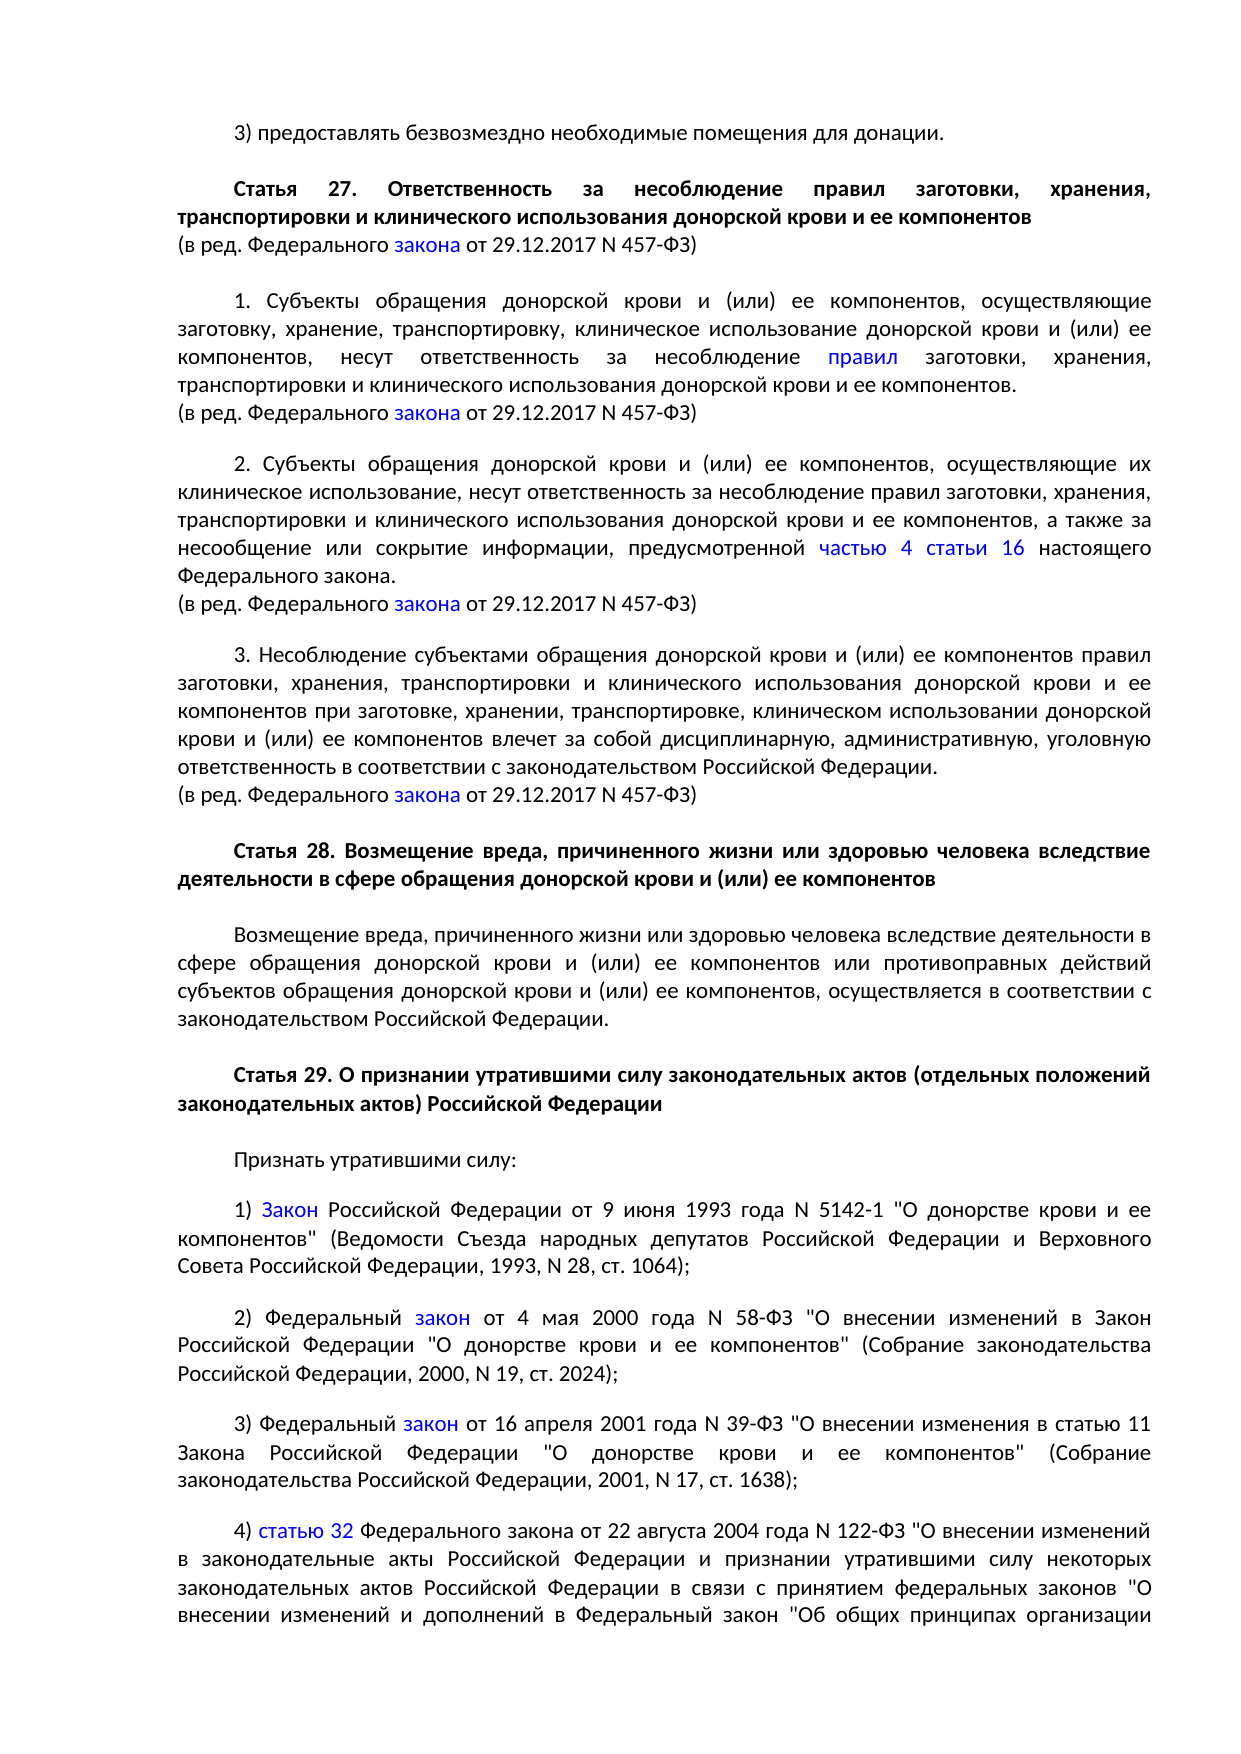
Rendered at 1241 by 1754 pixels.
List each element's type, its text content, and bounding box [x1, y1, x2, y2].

text 3) предоставлять безвозмездно необходимые помещения для донации. [177, 118, 1152, 146]
text 3) Федеральный закон от 16 апреля 2001 года N 39-ФЗ "О внесении изменения в статью 11 Закона Российской Федерации "О донорстве крови и ее компонентов" (Собрание законодательства Российской Федерации, 2001, N 17, ст. 1638); [177, 1409, 1152, 1494]
text 1) Закон Российской Федерации от 9 июня 1993 года N 5142-1 "О донорстве крови и ее компонентов" (Ведомости Съезда народных депутатов Российской Федерации и Верховного Совета Российской Федерации, 1993, N 28, ст. 1064); [177, 1196, 1152, 1280]
text (в ред. Федерального закона от 29.12.2017 N 457-ФЗ) [177, 230, 1152, 258]
text (в ред. Федерального закона от 29.12.2017 N 457-ФЗ) [177, 398, 1152, 426]
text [177, 1517, 1152, 1629]
text 1. Субъекты обращения донорской крови и (или) ее компонентов, осуществляющие заготовку, хранение, транспортировку, клиническое использование донорской крови и (или) ее компонентов, несут ответственность за несоблюдение правил заготовки, хранения, транспортировки и клинического использования донорской крови и ее компонентов. [177, 286, 1152, 398]
text (в ред. Федерального закона от 29.12.2017 N 457-ФЗ) [177, 589, 1152, 617]
text 2. Субъекты обращения донорской крови и (или) ее компонентов, осуществляющие их клиническое использование, несут ответственность за несоблюдение правил заготовки, хранения, транспортировки и клинического использования донорской крови и ее компонентов, а также за несообщение или сокрытие информации, предусмотренной частью 4 статьи 16 настоящего Федерального закона. [177, 449, 1152, 589]
text (в ред. Федерального закона от 29.12.2017 N 457-ФЗ) [177, 780, 1152, 808]
text 3. Несоблюдение субъектами обращения донорской крови и (или) ее компонентов правил заготовки, хранения, транспортировки и клинического использования донорской крови и ее компонентов при заготовке, хранении, транспортировке, клиническом использовании донорской крови и (или) ее компонентов влечет за собой дисциплинарную, административную, уголовную ответственность в соответствии с законодательством Российской Федерации. [177, 640, 1152, 780]
text 2) Федеральный закон от 4 мая 2000 года N 58-ФЗ "О внесении изменений в Закон Российской Федерации "О донорстве крови и ее компонентов" (Собрание законодательства Российской Федерации, 2000, N 19, ст. 2024); [177, 1303, 1152, 1387]
text Возмещение вреда, причиненного жизни или здоровью человека вследствие деятельности в сфере обращения донорской крови и (или) ее компонентов или противоправных действий субъектов обращения донорской крови и (или) ее компонентов, осуществляется в соответствии с законодательством Российской Федерации. [177, 921, 1152, 1033]
title Статья 29. О признании утратившими силу законодательных актов (отдельных положений законодательных актов) Российской Федерации [177, 1061, 1152, 1117]
title Статья 28. Возмещение вреда, причиненного жизни или здоровью человека вследствие деятельности в сфере обращения донорской крови и (или) ее компонентов [177, 836, 1152, 892]
title Статья 27. Ответственность за несоблюдение правил заготовки, хранения, транспортировки и клинического использования донорской крови и ее компонентов [177, 174, 1152, 230]
text Признать утратившими силу: [177, 1145, 1152, 1173]
